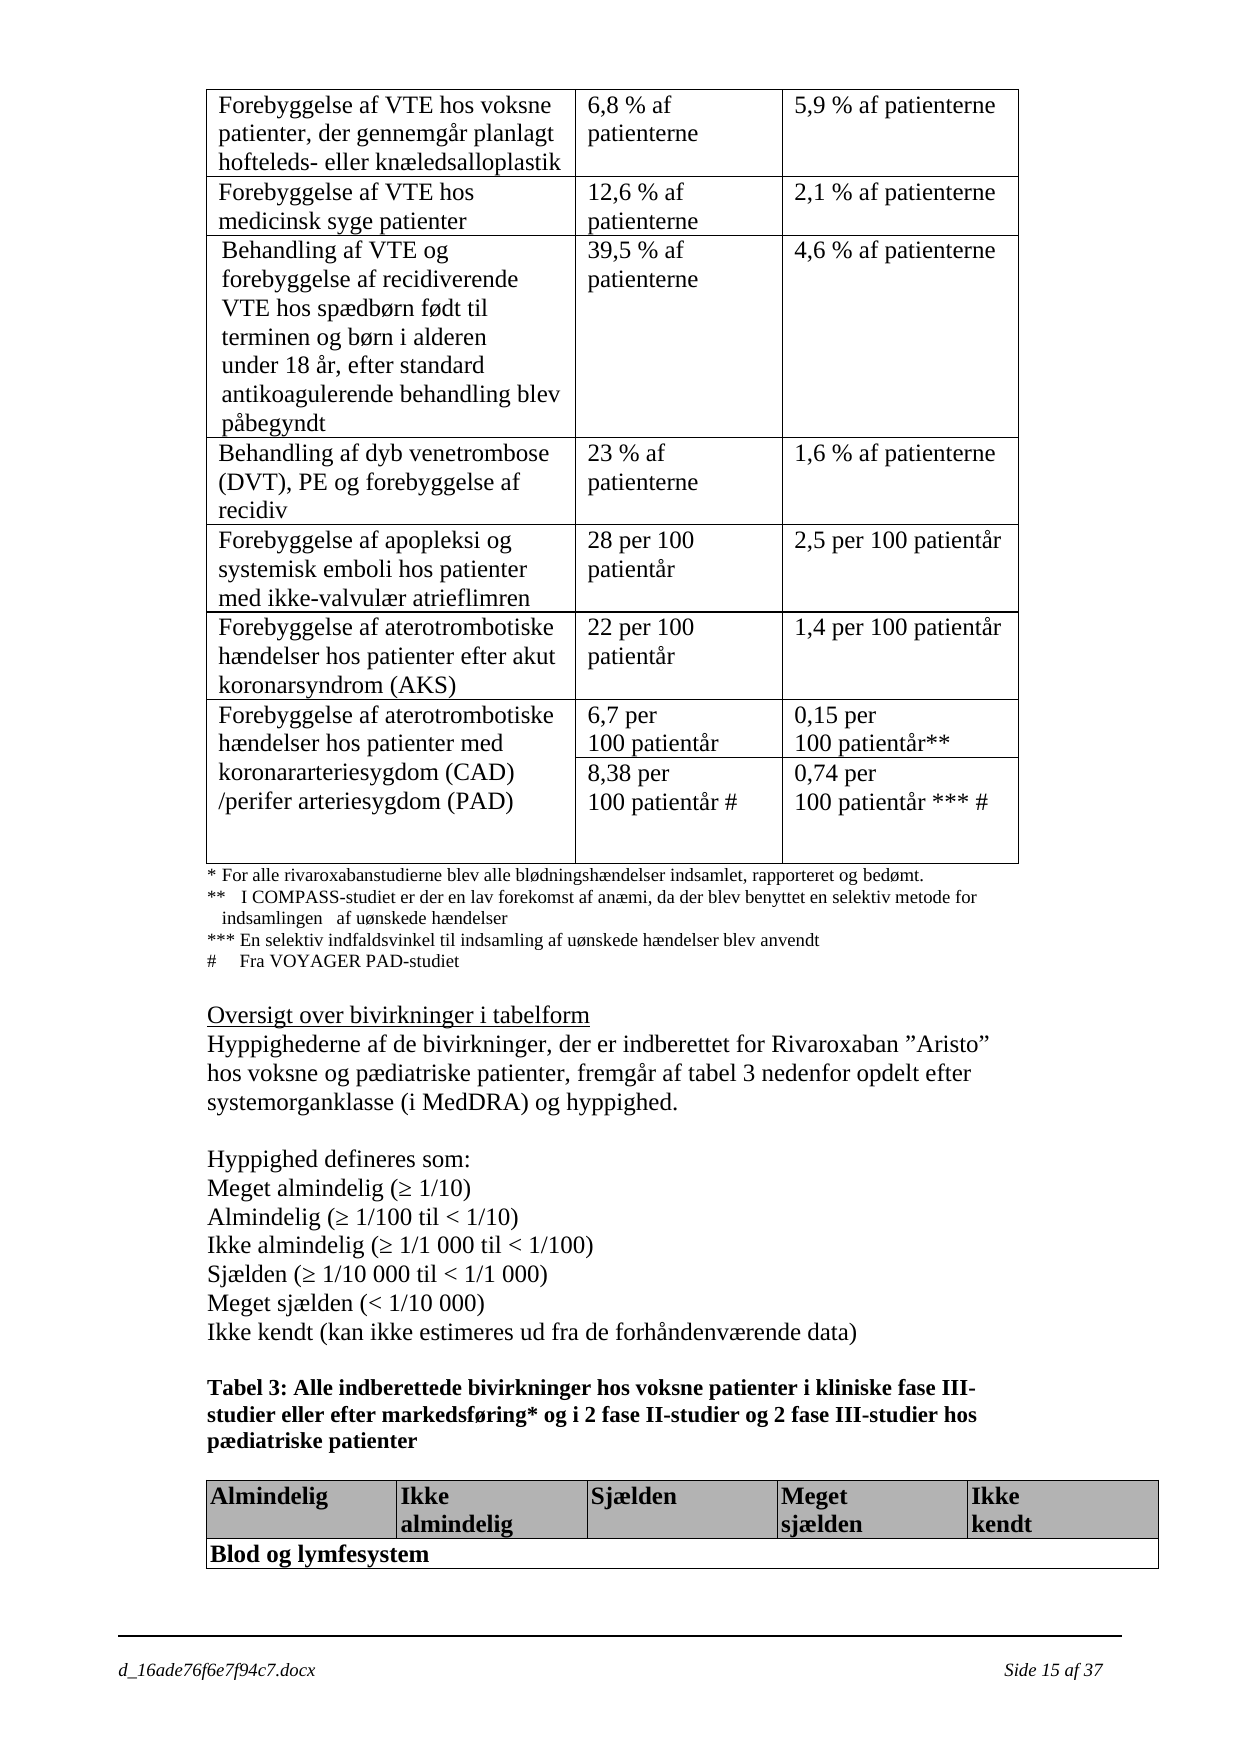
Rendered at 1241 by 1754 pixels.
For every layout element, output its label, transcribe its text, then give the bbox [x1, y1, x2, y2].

subtitle Tabel 3: Alle indberettede bivirkninger hos voksne patienter i kliniske fase III-studier eller efter markedsføring* og i 2 fase II-studier og 2 fase III-studier hos pædiatriske patienter [207, 1374, 1030, 1453]
table_cell 12,6 % af patienterne [576, 177, 782, 234]
table_header Sjælden [588, 1481, 777, 1538]
text Almindelig (≥ 1/100 til < 1/10) [207, 1202, 1030, 1231]
table_header Ikke kendt [968, 1481, 1158, 1538]
table_cell Forebyggelse af apopleksi og systemisk emboli hos patienter med ikke-valvulær atrieflimren [207, 525, 575, 611]
text ** I COMPASS-studiet er der en lav forekomst af anæmi, da der blev benyttet en selektiv metode for indsamlingen af uønskede hændelser [207, 886, 1030, 929]
text Sjælden (≥ 1/10 000 til < 1/1 000) [207, 1259, 1030, 1288]
table_cell 22 per 100 patientår [576, 613, 782, 699]
table_cell 1,4 per 100 patientår [783, 613, 1018, 699]
text Meget almindelig (≥ 1/10) [207, 1173, 1030, 1202]
table_cell Behandling af VTE og forebyggelse af recidiverende VTE hos spædbørn født til terminen og børn i alderen under 18 år, efter standard antikoagulerende behandling blev påbegyndt [207, 236, 575, 437]
table_cell Blod og lymfesystem [207, 1539, 1158, 1568]
table_header Meget sjælden [778, 1481, 967, 1538]
table_cell 4,6 % af patienterne [783, 236, 1018, 437]
list For alle rivaroxabanstudierne blev alle blødningshændelser indsamlet, rapporteret og bedømt. [207, 864, 1030, 886]
text # Fra VOYAGER PAD-studiet [118, 950, 1122, 972]
text Ikke almindelig (≥ 1/1 000 til < 1/100) [207, 1231, 1030, 1259]
table_cell 5,9 % af patienterne [783, 90, 1018, 176]
table_cell Forebyggelse af VTE hos voksne patienter, der gennemgår planlagt hofteleds- eller knæledsalloplastik [207, 90, 575, 176]
table_header Ikke almindelig [397, 1481, 587, 1538]
table_cell Forebyggelse af aterotrombotiske hændelser hos patienter efter akut koronarsyndrom (AKS) [207, 613, 575, 699]
table_cell Forebyggelse af VTE hos medicinsk syge patienter [207, 177, 575, 234]
table_cell 39,5 % af patienterne [576, 236, 782, 437]
table_cell 23 % af patienterne [576, 438, 782, 524]
table_cell Behandling af dyb venetrombose (DVT), PE og forebyggelse af recidiv [207, 438, 575, 524]
text Meget sjælden (< 1/10 000) [207, 1288, 1030, 1317]
table_cell 8,38 per 100 patientår # [576, 758, 782, 863]
table_cell Forebyggelse af aterotrombotiske hændelser hos patienter med koronararteriesygdom (CAD) /perifer arteriesygdom (PAD) [207, 700, 575, 863]
table_cell 6,8 % af patienterne [576, 90, 782, 176]
text Hyppighederne af de bivirkninger, der er indberettet for Rivaroxaban ”Aristo” hos voksne og pædiatriske patienter, fremgår af tabel 3 nedenfor opdelt efter systemorganklasse (i MedDRA) og hyppighed. [207, 1029, 1030, 1116]
table_cell 28 per 100 patientår [576, 525, 782, 611]
table_cell 0,15 per 100 patientår** [783, 700, 1018, 757]
table_cell 6,7 per 100 patientår [576, 700, 782, 757]
table_cell 1,6 % af patienterne [783, 438, 1018, 524]
table_cell 0,74 per 100 patientår *** # [783, 758, 1018, 863]
text *** En selektiv indfaldsvinkel til indsamling af uønskede hændelser blev anvendt [207, 929, 1030, 950]
text Oversigt over bivirkninger i tabelform [207, 1001, 1030, 1029]
table_cell 2,5 per 100 patientår [783, 525, 1018, 611]
table_header Almindelig [207, 1481, 396, 1538]
table_cell 2,1 % af patienterne [783, 177, 1018, 234]
text Hyppighed defineres som: [207, 1144, 1030, 1173]
text Ikke kendt (kan ikke estimeres ud fra de forhåndenværende data) [207, 1317, 1030, 1346]
